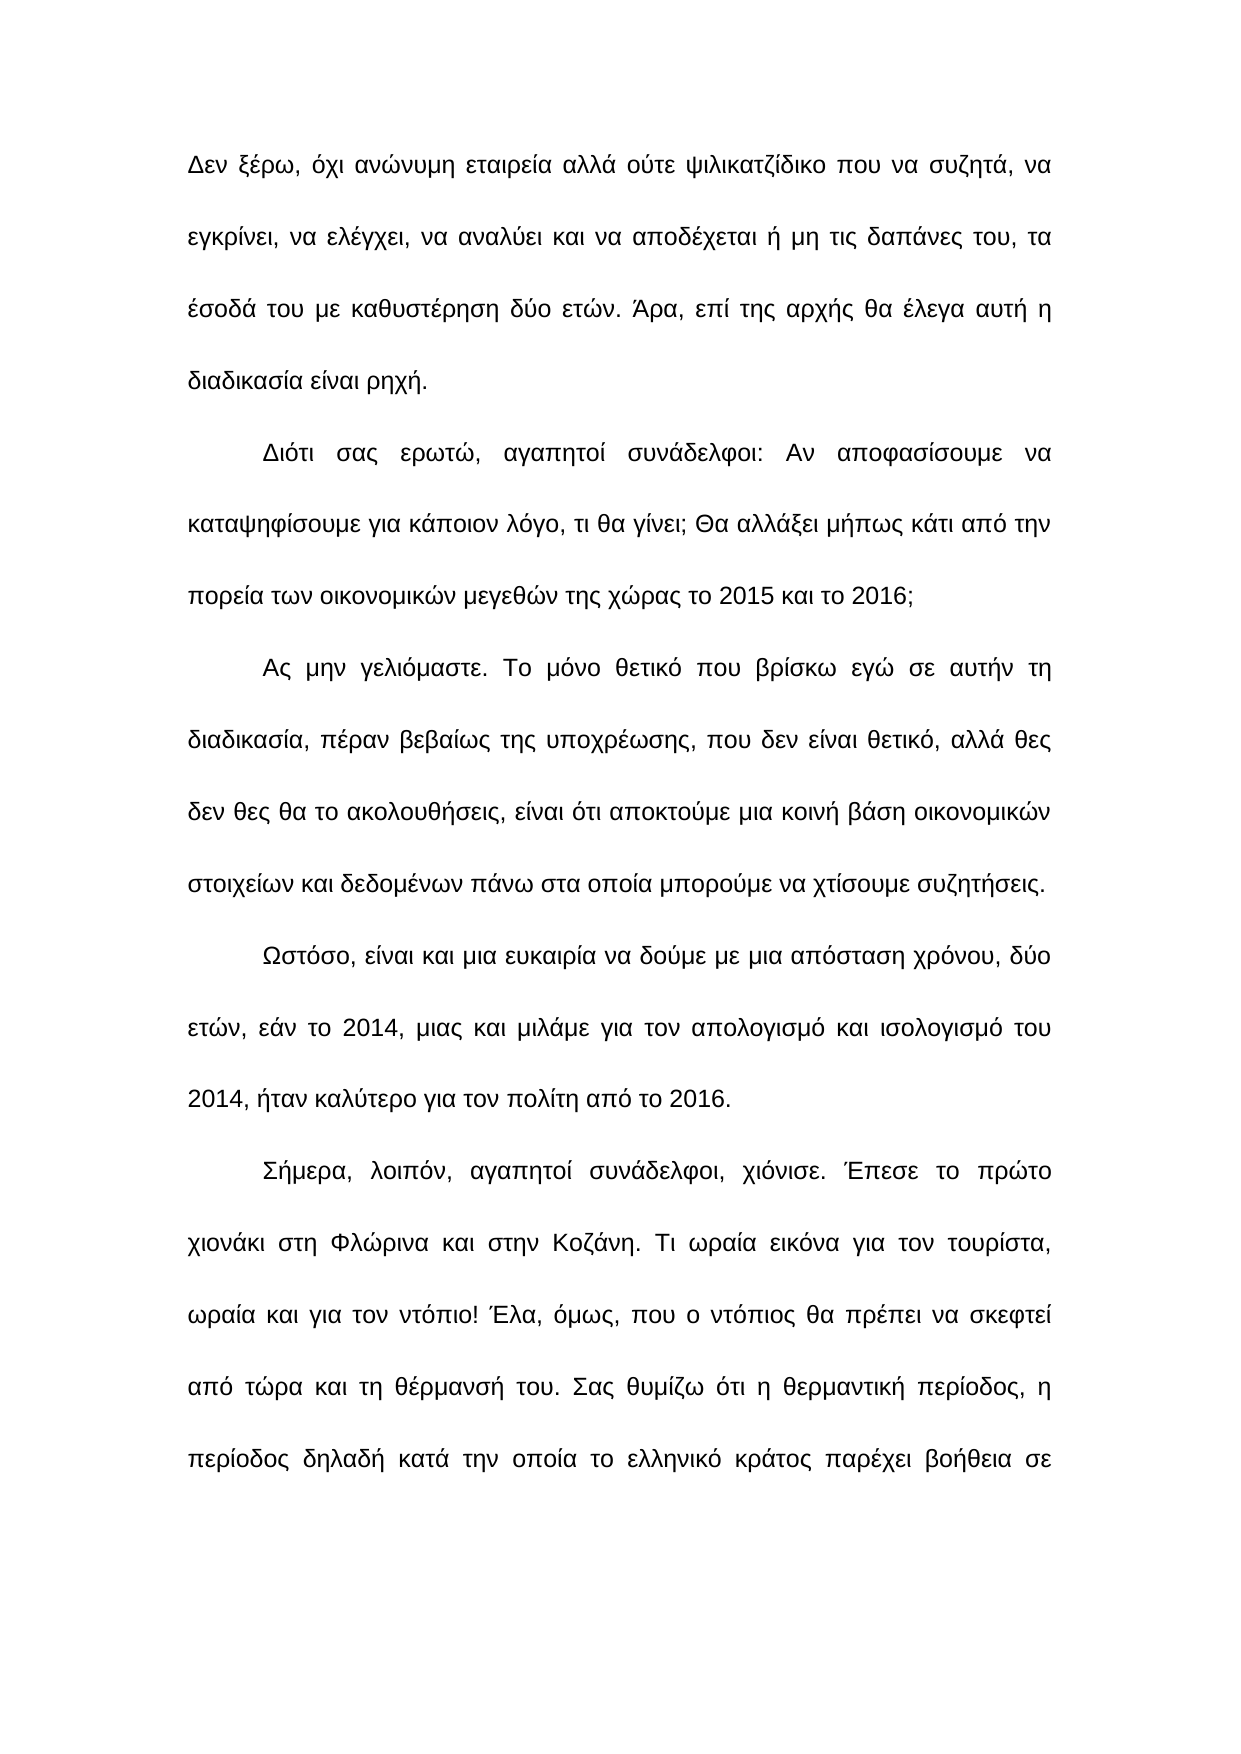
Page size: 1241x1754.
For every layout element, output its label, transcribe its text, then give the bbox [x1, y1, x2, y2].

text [187, 1156, 1053, 1472]
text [187, 150, 1053, 394]
text Διότι σας ερωτώ, αγαπητοί συνάδελφοι: Αν αποφασίσουμε να καταψηφίσουμε για κάποιον λόγο, τι θα γίνει; Θα αλλάξει μήπως κάτι από την πορεία των οικονομικών μεγεθών της χώρας το 2015 και το 2016; [187, 437, 1053, 610]
text Ας μην γελιόμαστε. Το μόνο θετικό που βρίσκω εγώ σε αυτήν τη διαδικασία, πέραν βεβαίως της υποχρέωσης, που δεν είναι θετικό, αλλά θες δεν θες θα το ακολουθήσεις, είναι ότι αποκτούμε μια κοινή βάση οικονομικών στοιχείων και δεδομένων πάνω στα οποία μπορούμε να χτίσουμε συζητήσεις. [187, 653, 1053, 897]
text Ωστόσο, είναι και μια ευκαιρία να δούμε με μια απόσταση χρόνου, δύο ετών, εάν το 2014, μιας και μιλάμε για τον απολογισμό και ισολογισμό του 2014, ήταν καλύτερο για τον πολίτη από το 2016. [187, 941, 1053, 1113]
